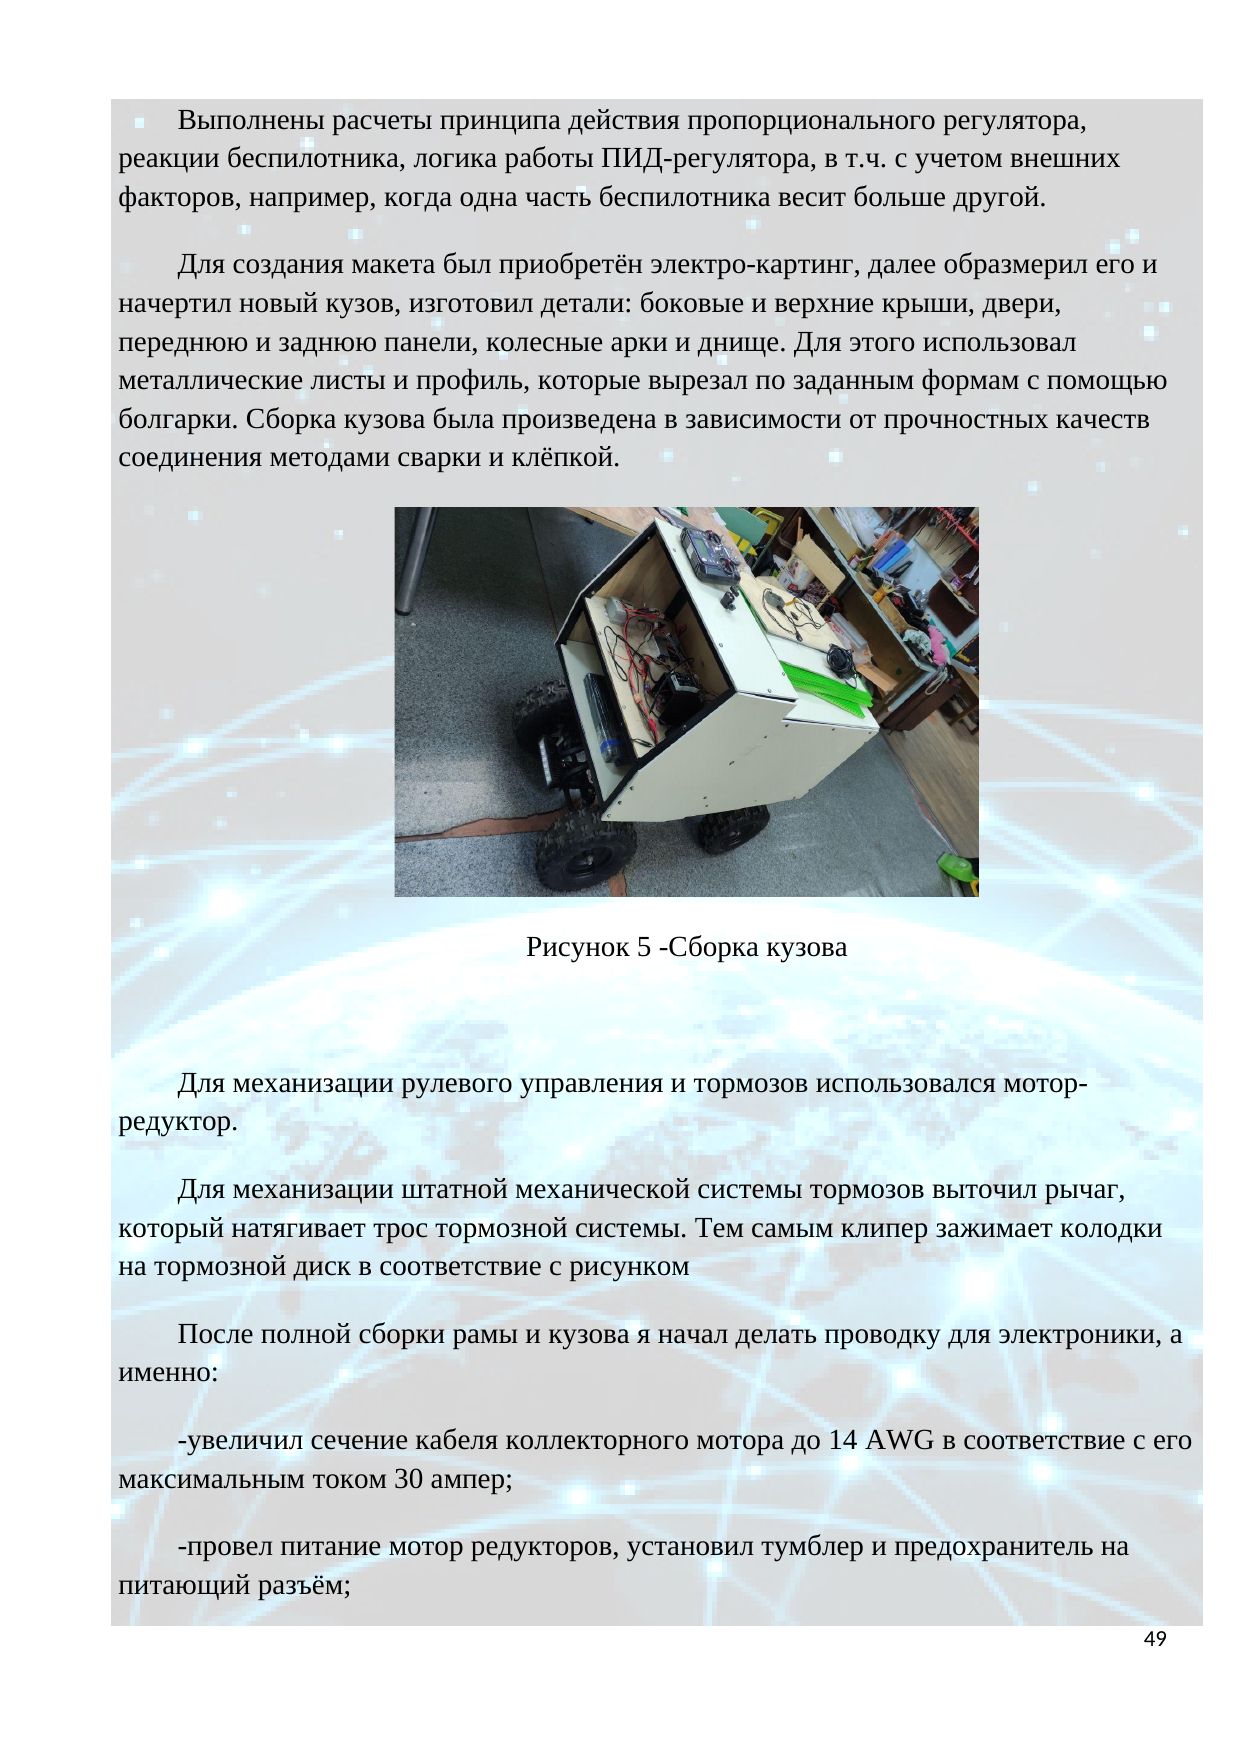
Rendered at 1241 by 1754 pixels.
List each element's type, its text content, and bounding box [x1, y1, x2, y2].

text Выполнены расчеты принципа действия пропорционального регулятора, реакции беспилотника, логика работы ПИД-регулятора, в т.ч. с учетом внешних факторов, например, когда одна часть беспилотника весит больше другой. [118, 102, 1196, 212]
text Для создания макета был приобретён электро-картинг, далее образмерил его и начертил новый кузов, изготовил детали: боковые и верхние крыши, двери, переднюю и заднюю панели, колесные арки и днище. Для этого использовал металлические листы и профиль, которые вырезал по заданным формам с помощью болгарки. Сборка кузова была произведена в зависимости от прочностных качеств соединения методами сварки и клёпкой. [118, 247, 1196, 473]
text После полной сборки рамы и кузова я начал делать проводку для электроники, а именно: [118, 1316, 1196, 1388]
text Рисунок 5 -Сборка кузова [118, 929, 1196, 963]
text -увеличил сечение кабеля коллекторного мотора до 14 AWG в соответствие c его максимальным током 30 ампер; [118, 1422, 1196, 1494]
text Для механизации рулевого управления и тормозов использовался мотор-редуктор. [118, 1065, 1196, 1137]
text -провел питание мотор редукторов, установил тумблер и предохранитель на питающий разъём; [118, 1528, 1196, 1601]
text Для механизации штатной механической системы тормозов выточил рычаг, который натягивает трос тормозной системы. Тем самым клипер зажимает колодки на тормозной диск в соответствие с рисунком [118, 1171, 1196, 1282]
picture [394, 507, 979, 897]
